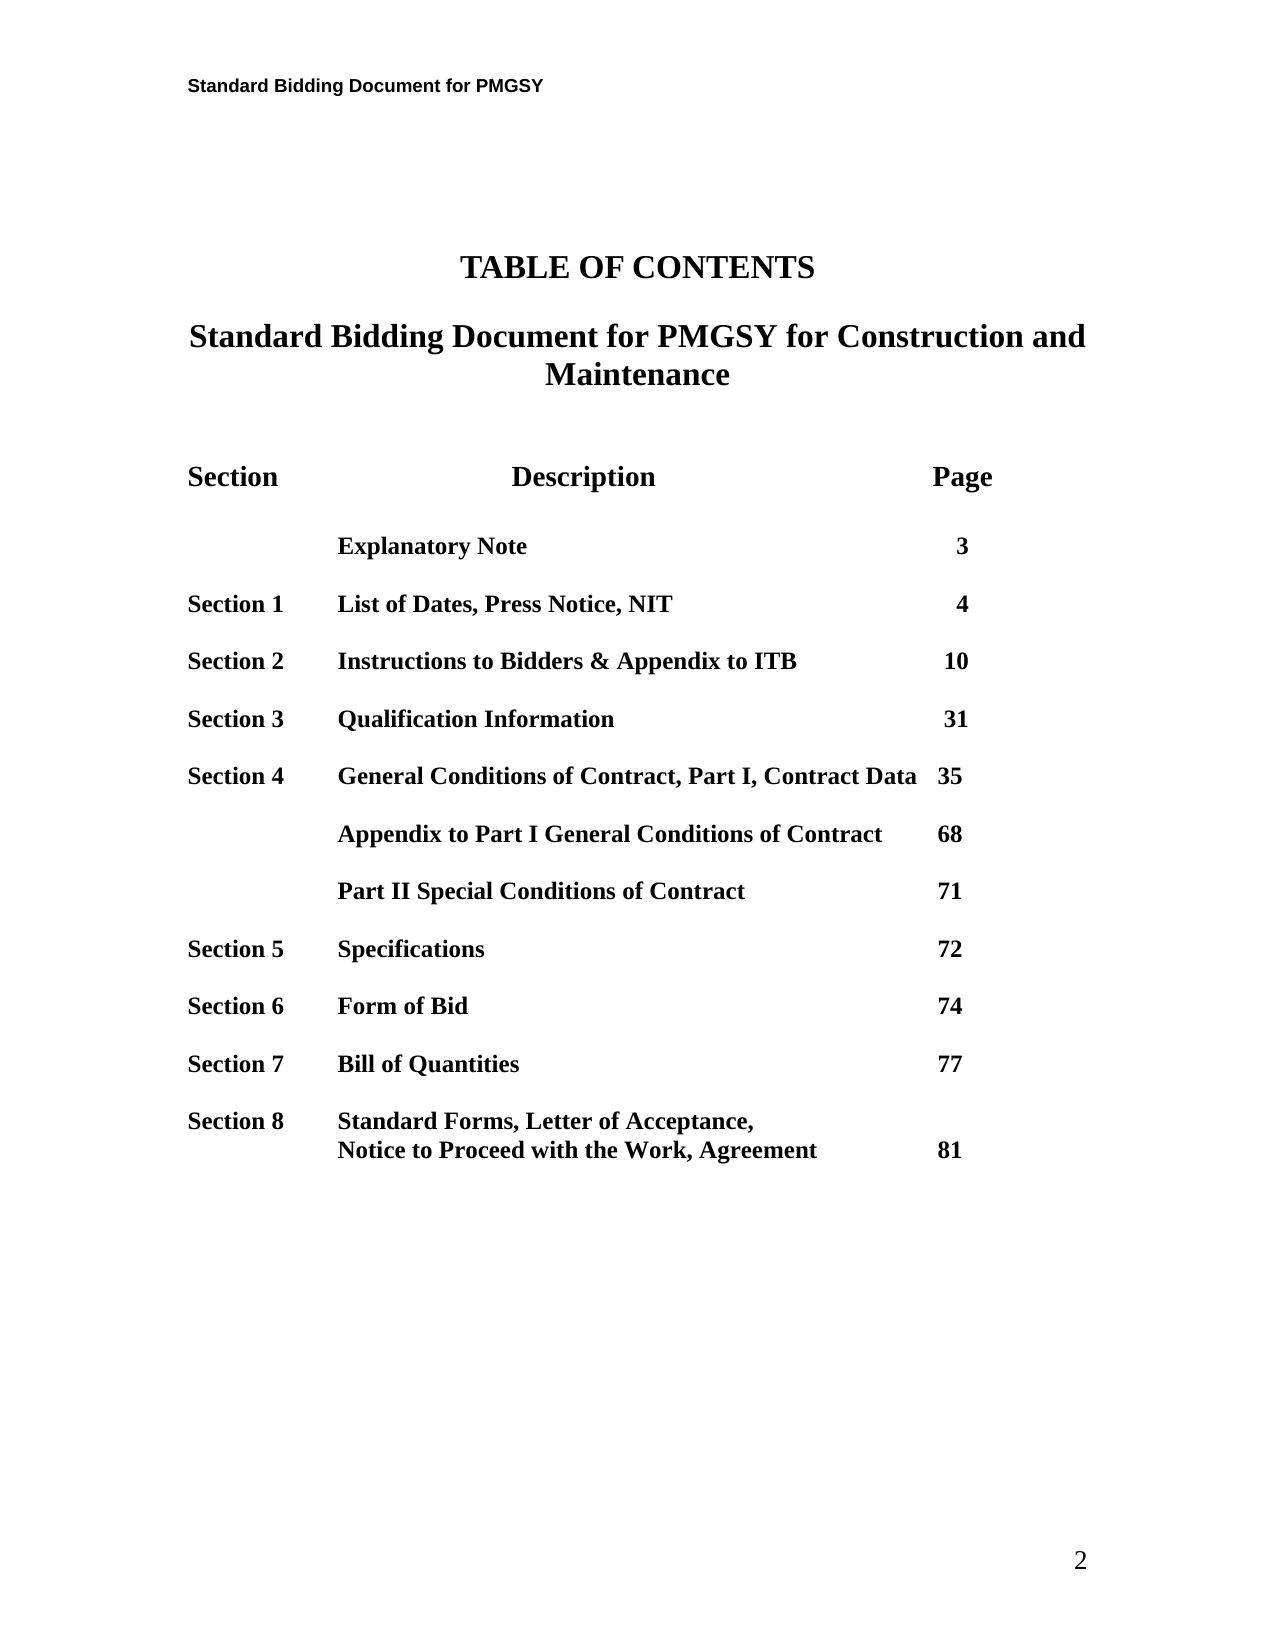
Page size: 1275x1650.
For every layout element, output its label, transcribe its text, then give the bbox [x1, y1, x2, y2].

text Section 3 Qualification Information 31 [187, 704, 1087, 733]
subtitle TABLE OF CONTENTS [187, 247, 1087, 286]
text Section 6 Form of Bid 74 [187, 991, 1087, 1020]
text Section Description Page [187, 459, 1087, 493]
text Standard Bidding Document for PMGSY for Construction and Maintenance [187, 316, 1087, 392]
text Section 8 Standard Forms, Letter of Acceptance, [187, 1106, 1087, 1135]
text Section 4 General Conditions of Contract, Part I, Contract Data 35 [187, 761, 1087, 790]
text Section 2 Instructions to Bidders & Appendix to ITB 10 [187, 646, 1087, 675]
text Section 1 List of Dates, Press Notice, NIT 4 [187, 589, 1087, 618]
text Notice to Proceed with the Work, Agreement 81 [262, 1135, 1087, 1164]
text Appendix to Part I General Conditions of Contract 68 [262, 819, 1087, 848]
text Part II Special Conditions of Contract 71 [262, 876, 1087, 905]
text Section 5 Specifications 72 [187, 934, 1087, 963]
text Explanatory Note 3 [262, 531, 1087, 560]
text Section 7 Bill of Quantities 77 [187, 1049, 1087, 1078]
